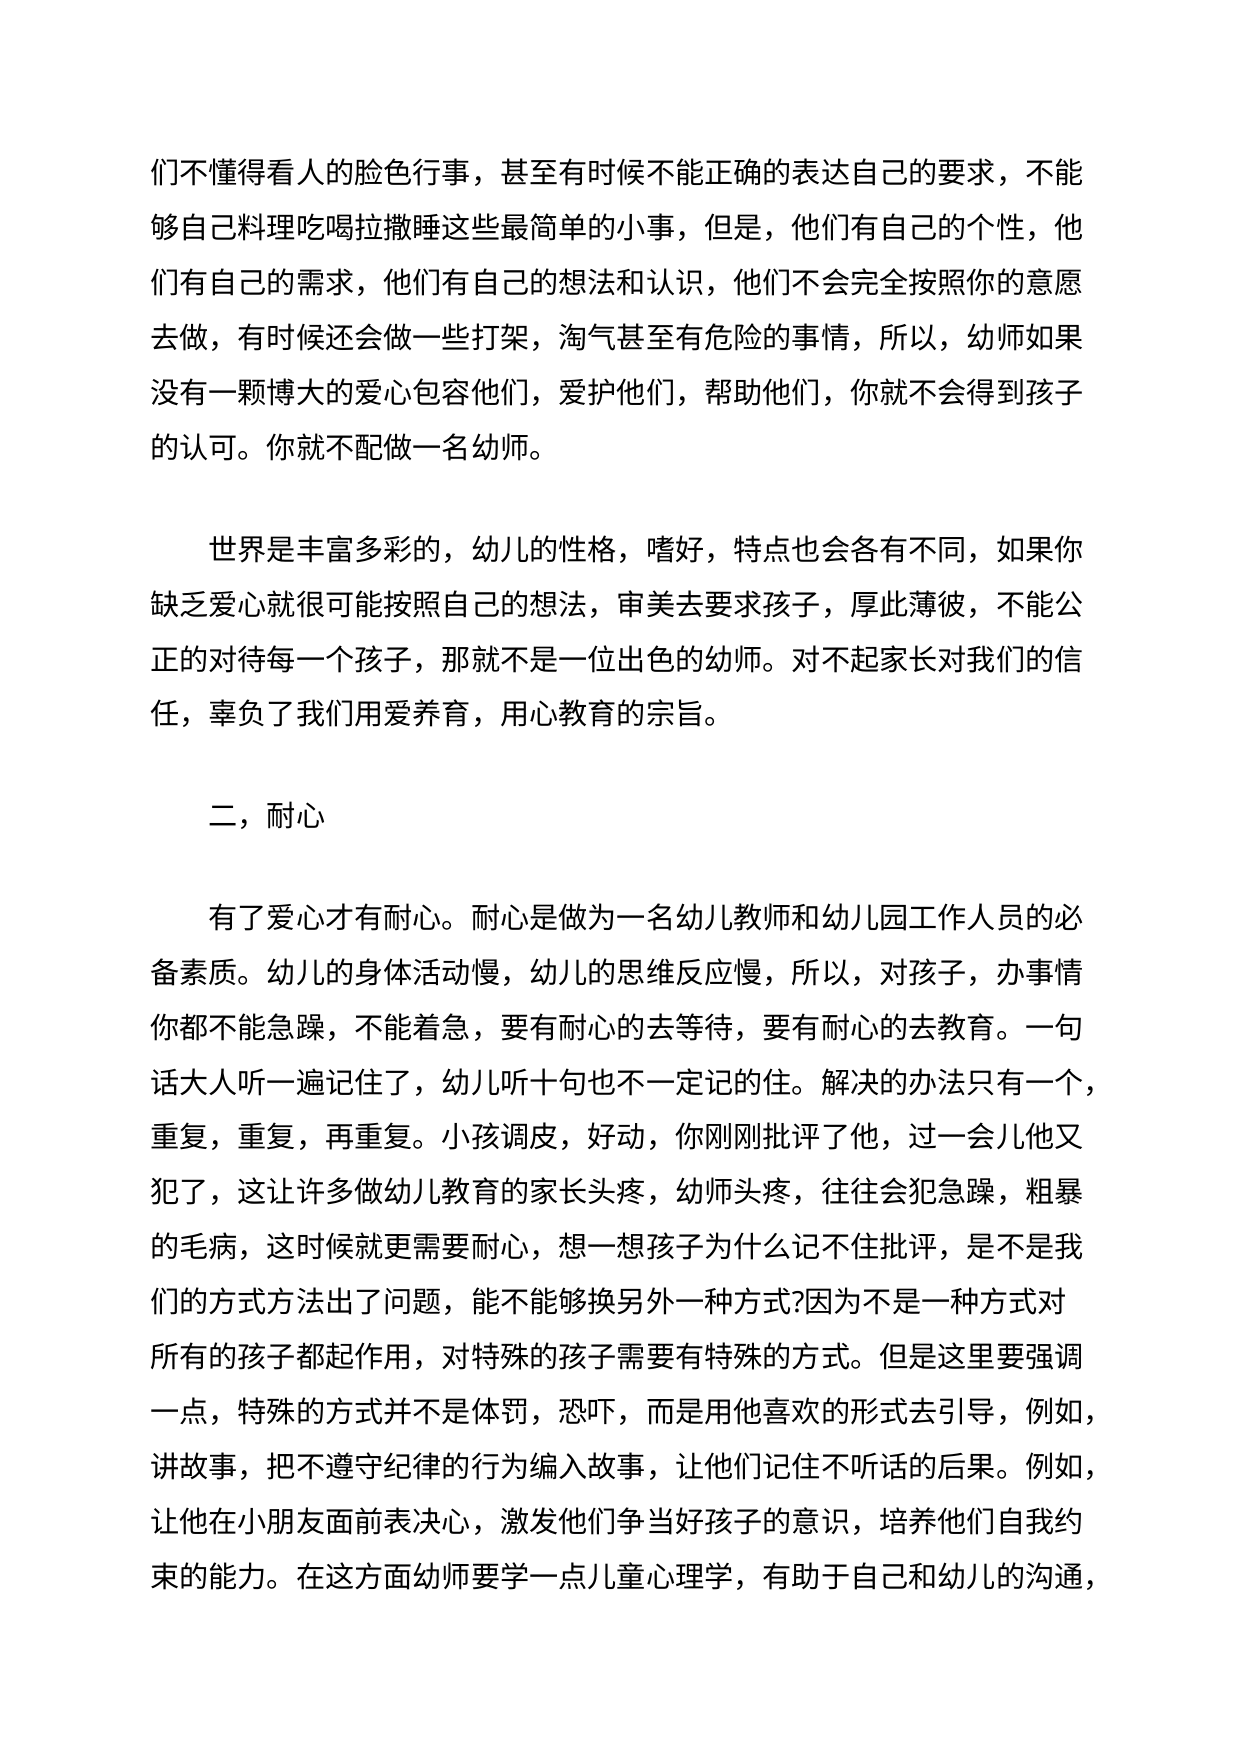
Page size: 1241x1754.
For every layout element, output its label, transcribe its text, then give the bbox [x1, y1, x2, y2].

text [150, 150, 1090, 467]
text 二，耐心 [150, 793, 1090, 835]
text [150, 894, 1090, 1596]
text 世界是丰富多彩的，幼儿的性格，嗜好，特点也会各有不同，如果你缺乏爱心就很可能按照自己的想法，审美去要求孩子，厚此薄彼，不能公正的对待每一个孩子，那就不是一位出色的幼师。对不起家长对我们的信任，辜负了我们用爱养育，用心教育的宗旨。 [150, 526, 1090, 733]
